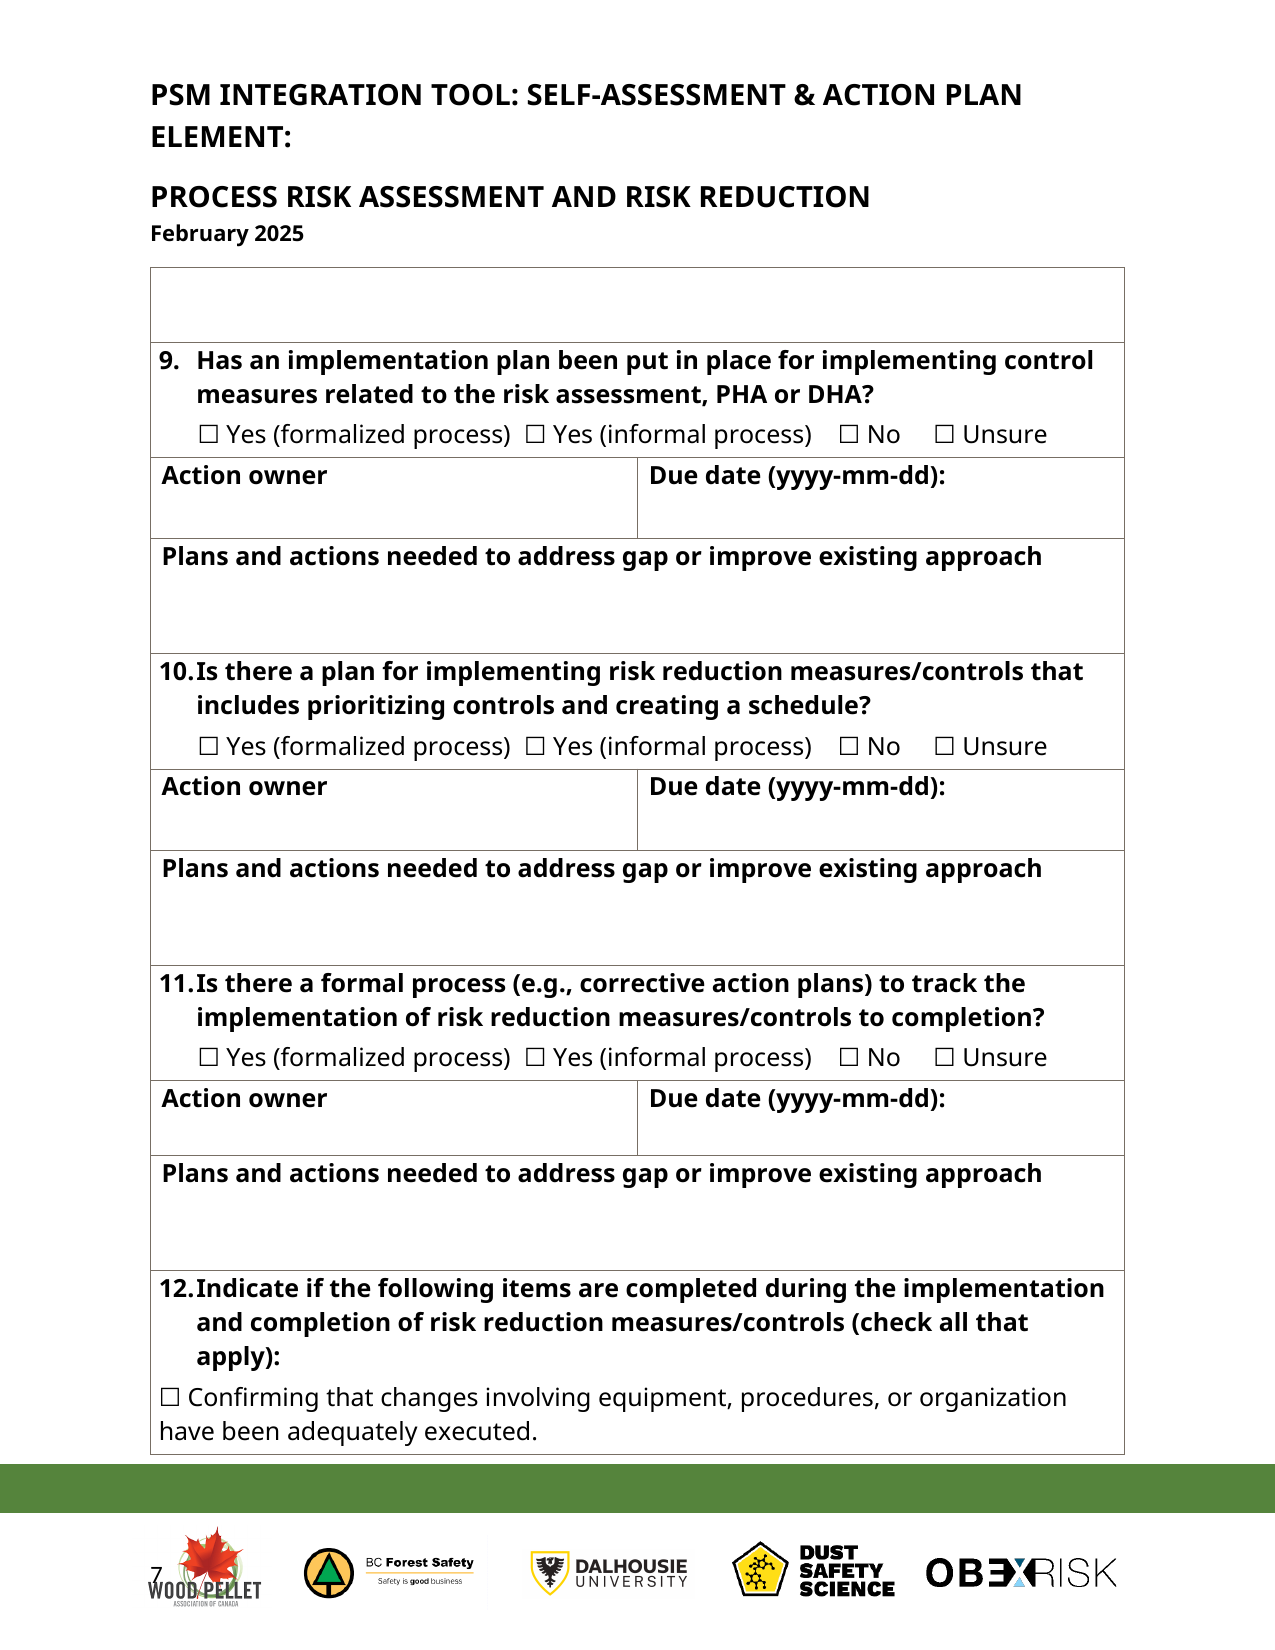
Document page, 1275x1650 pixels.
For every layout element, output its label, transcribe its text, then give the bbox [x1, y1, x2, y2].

table_cell Plans and actions needed to address gap or improve existing approach [151, 1156, 1124, 1270]
picture [521, 1549, 696, 1599]
table_cell Has an implementation plan been put in place for implementing control measures related to the risk assessment, PHA or DHA? Yes (formalized process) Yes (informal process) No Unsure [151, 343, 1124, 457]
table_cell Action owner [151, 458, 637, 538]
table_cell Action owner [151, 1081, 637, 1155]
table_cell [151, 268, 1124, 342]
table_cell Is there a formal process (e.g., corrective action plans) to track the implementation of risk reduction measures/controls to completion? Yes (formalized process) Yes (informal process) No Unsure [151, 966, 1124, 1080]
picture [291, 1535, 488, 1610]
table_cell Due date (yyyy-mm-dd): [638, 1081, 1124, 1155]
table_cell Plans and actions needed to address gap or improve existing approach [151, 851, 1124, 965]
picture [132, 1525, 273, 1608]
table_cell Plans and actions needed to address gap or improve existing approach [151, 539, 1124, 653]
picture [926, 1558, 1117, 1587]
table_cell Due date (yyyy-mm-dd): [638, 458, 1124, 538]
table_cell Action owner [151, 770, 637, 850]
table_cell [151, 1271, 1124, 1453]
picture [727, 1538, 899, 1599]
table_cell Due date (yyyy-mm-dd): [638, 770, 1124, 850]
table_cell Is there a plan for implementing risk reduction measures/controls that includes prioritizing controls and creating a schedule? Yes (formalized process) Yes (informal process) No Unsure [151, 654, 1124, 768]
